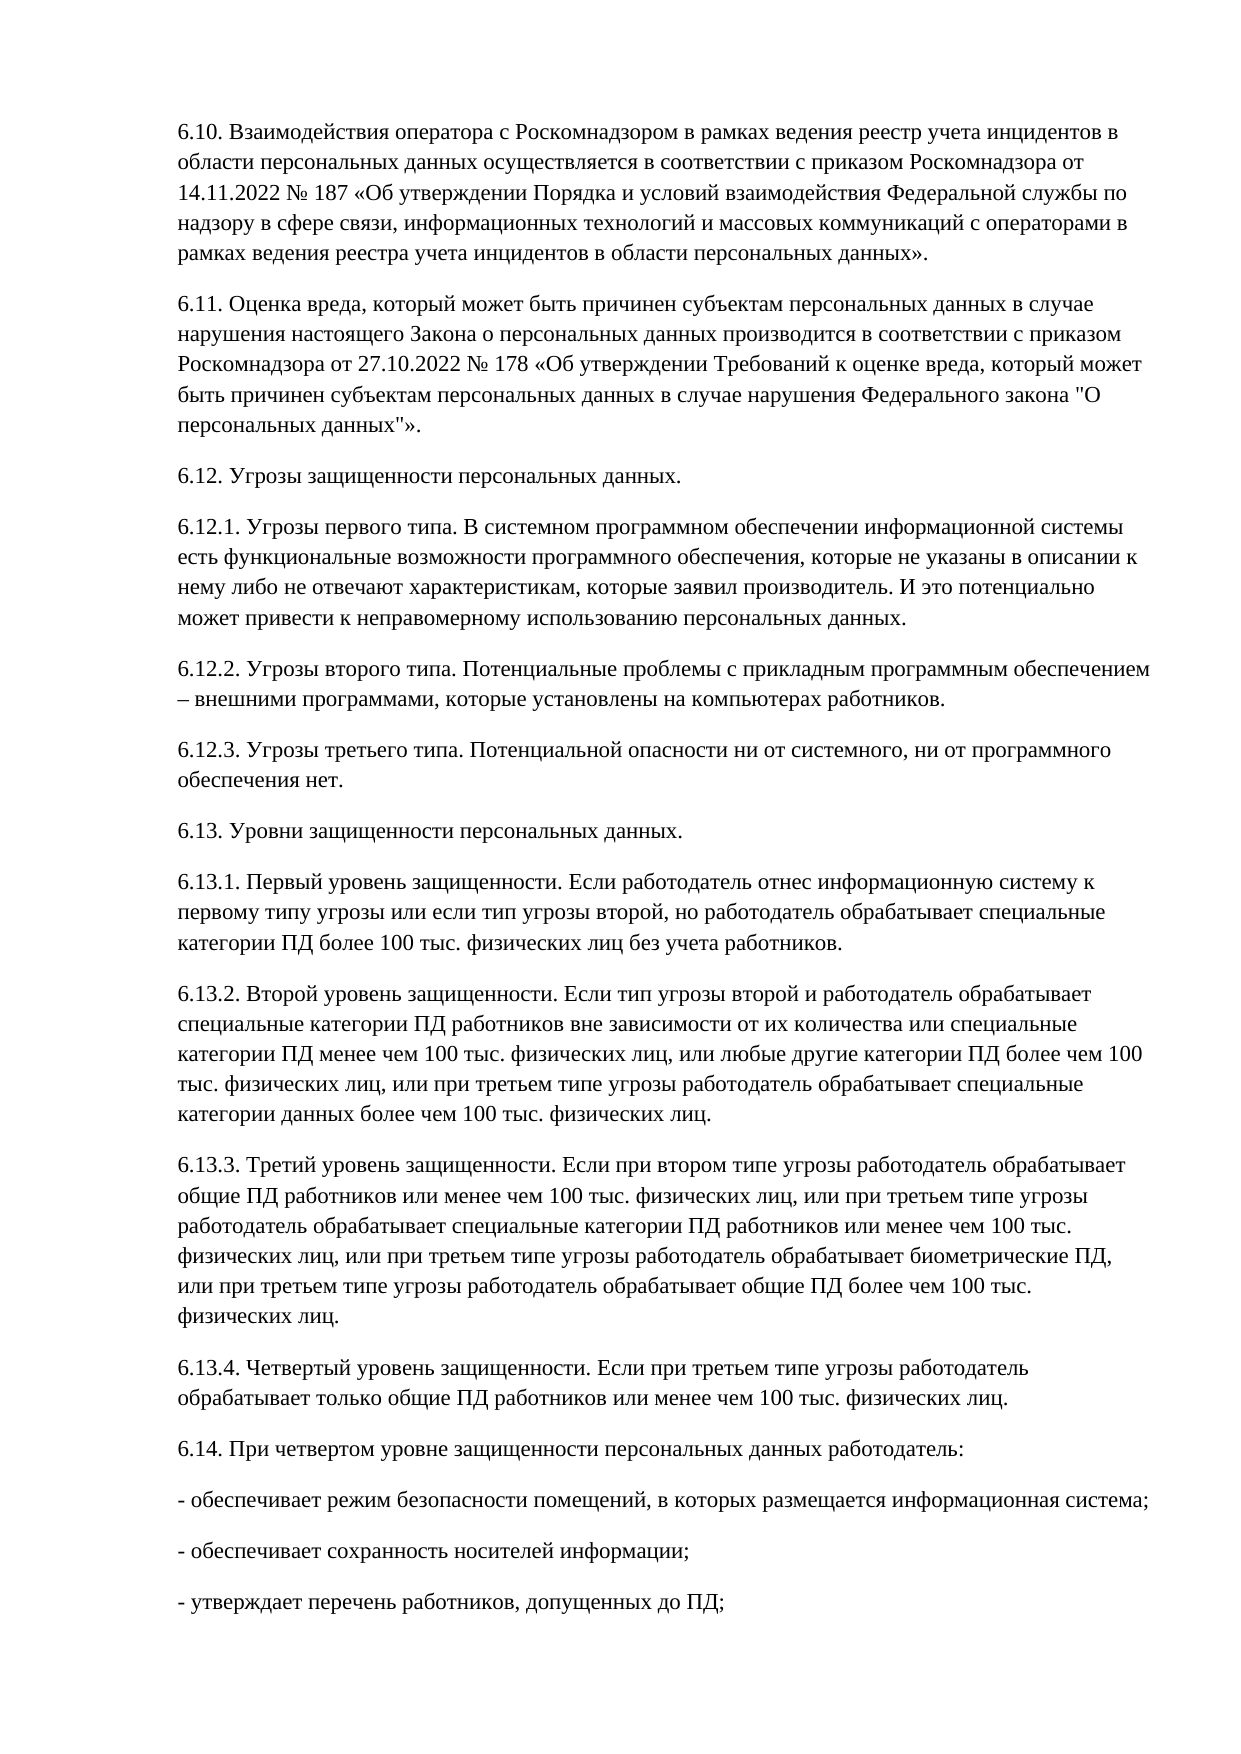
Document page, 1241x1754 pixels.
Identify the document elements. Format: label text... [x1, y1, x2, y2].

text 6.12. Угрозы защищенности персональных данных. [177, 462, 1152, 488]
text 6.13. Уровни защищенности персональных данных. [177, 817, 1152, 843]
text 6.13.3. Третий уровень защищенности. Если при втором типе угрозы работодатель обрабатывает общие ПД работников или менее чем 100 тыс. физических лиц, или при третьем типе угрозы работодатель обрабатывает специальные категории ПД работников или менее чем 100 тыс. физических лиц, или при третьем типе угрозы работодатель обрабатывает биометрические ПД, или при третьем типе угрозы работодатель обрабатывает общие ПД более чем 100 тыс. физических лиц. [177, 1151, 1152, 1329]
text 6.14. При четвертом уровне защищенности персональных данных работодатель: [177, 1435, 1152, 1461]
text 6.12.1. Угрозы первого типа. В системном программном обеспечении информационной системы есть функциональные возможности программного обеспечения, которые не указаны в описании к нему либо не отвечают характеристикам, которые заявил производитель. И это потенциально может привести к неправомерному использованию персональных данных. [177, 513, 1152, 630]
text 6.13.1. Первый уровень защищенности. Если работодатель отнес информационную систему к первому типу угрозы или если тип угрозы второй, но работодатель обрабатывает специальные категории ПД более 100 тыс. физических лиц без учета работников. [177, 868, 1152, 955]
text 6.12.2. Угрозы второго типа. Потенциальные проблемы с прикладным программным обеспечением – внешними программами, которые установлены на компьютерах работников. [177, 654, 1152, 711]
text 6.12.3. Угрозы третьего типа. Потенциальной опасности ни от системного, ни от программного обеспечения нет. [177, 736, 1152, 792]
text - обеспечивает сохранность носителей информации; [177, 1537, 1152, 1563]
text 6.10. Взаимодействия оператора с Роскомнадзором в рамках ведения реестр учета инцидентов в области персональных данных осуществляется в соответствии с приказом Роскомнадзора от 14.11.2022 № 187 «Об утверждении Порядка и условий взаимодействия Федеральной службы по надзору в сфере связи, информационных технологий и массовых коммуникаций с операторами в рамках ведения реестра учета инцидентов в области персональных данных». [177, 118, 1152, 265]
text 6.11. Оценка вреда, который может быть причинен субъектам персональных данных в случае нарушения настоящего Закона о персональных данных производится в соответствии с приказом Роскомнадзора от 27.10.2022 № 178 «Об утверждении Требований к оценке вреда, который может быть причинен субъектам персональных данных в случае нарушения Федерального закона "О персональных данных"». [177, 290, 1152, 437]
text - утверждает перечень работников, допущенных до ПД; [177, 1588, 1152, 1614]
text - обеспечивает режим безопасности помещений, в которых размещается информационная система; [177, 1486, 1152, 1512]
text 6.13.4. Четвертый уровень защищенности. Если при третьем типе угрозы работодатель обрабатывает только общие ПД работников или менее чем 100 тыс. физических лиц. [177, 1353, 1152, 1410]
text 6.13.2. Второй уровень защищенности. Если тип угрозы второй и работодатель обрабатывает специальные категории ПД работников вне зависимости от их количества или специальные категории ПД менее чем 100 тыс. физических лиц, или любые другие категории ПД более чем 100 тыс. физических лиц, или при третьем типе угрозы работодатель обрабатывает специальные категории данных более чем 100 тыс. физических лиц. [177, 979, 1152, 1127]
